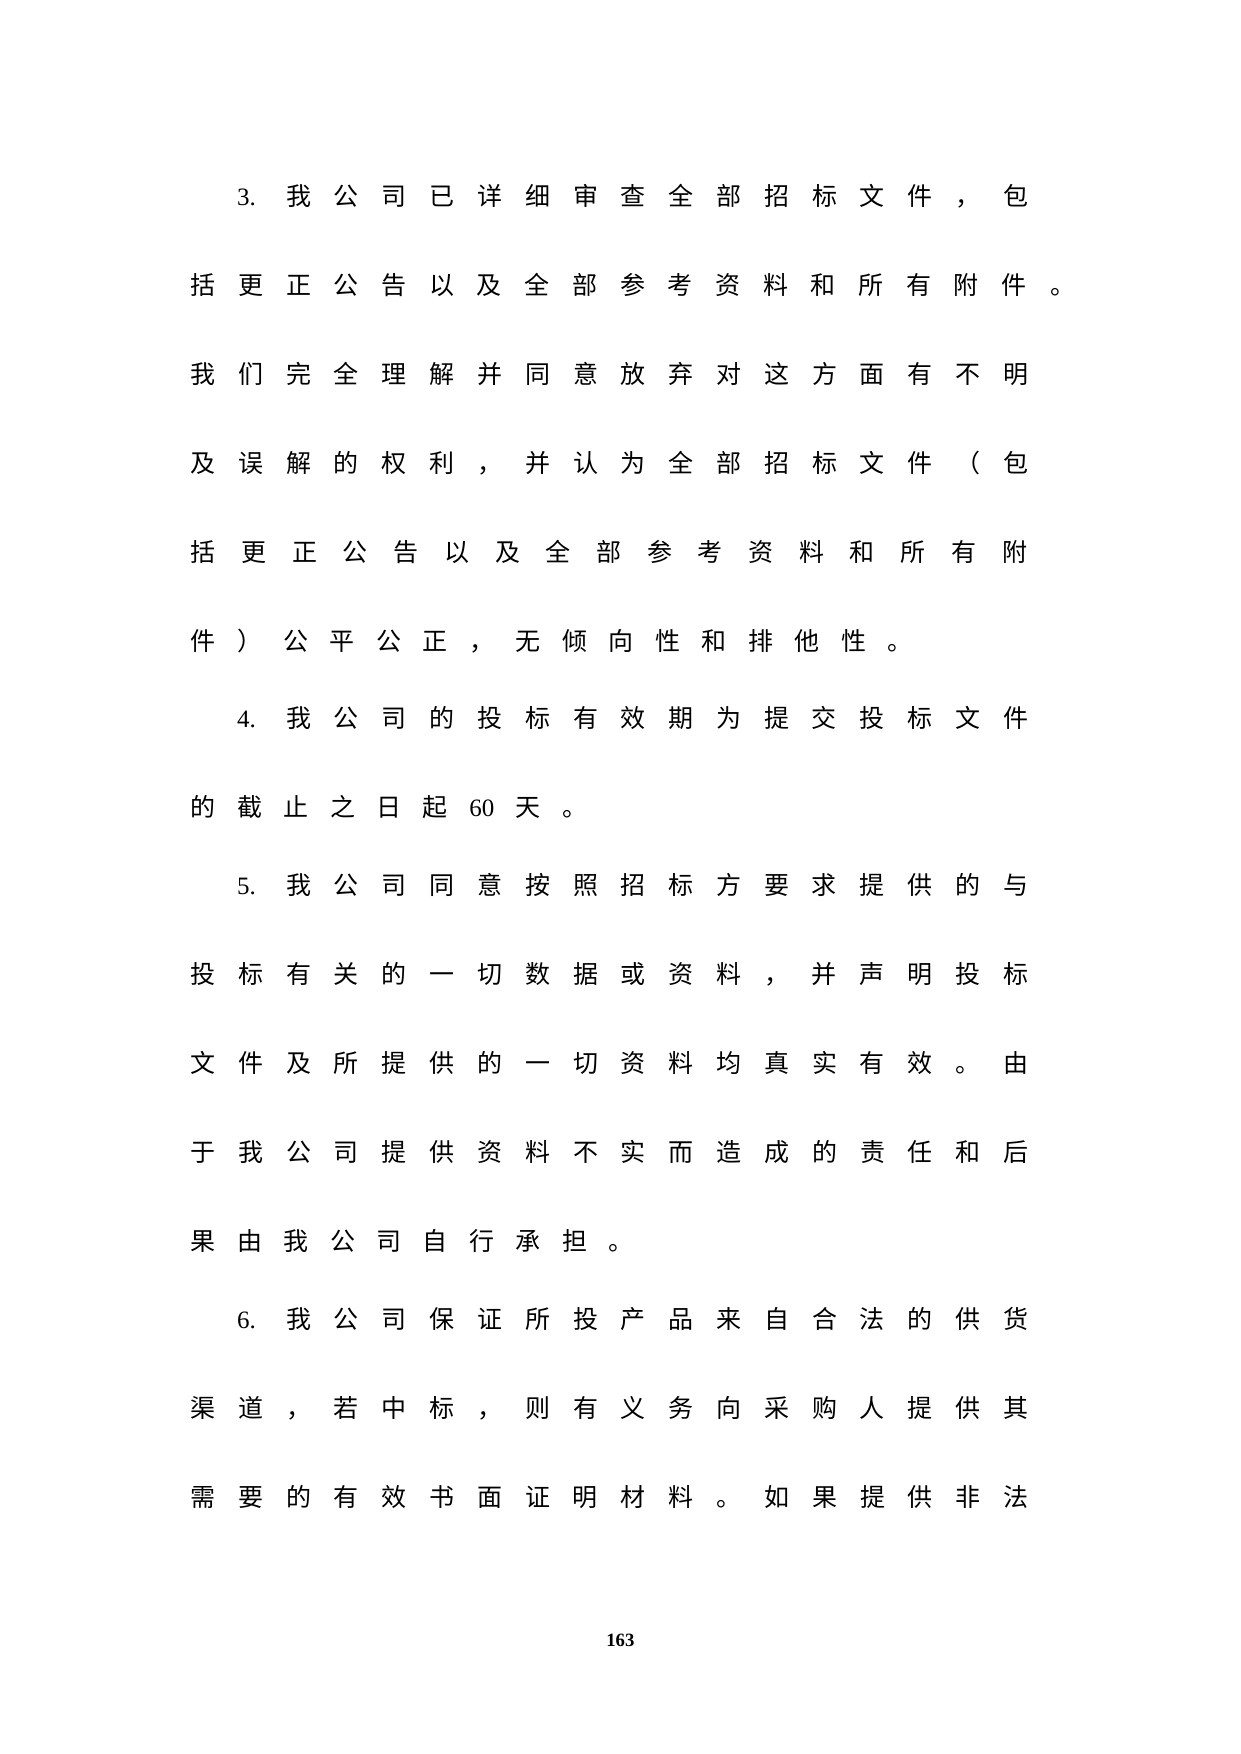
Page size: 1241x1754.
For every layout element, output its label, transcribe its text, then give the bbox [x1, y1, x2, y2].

text 4. 我公司的投标有效期为提交投标文件的截止之日起60天。 [190, 687, 1050, 836]
text 5. 我公司同意按照招标方要求提供的与投标有关的一切数据或资料，并声明投标文件及所提供的一切资料均真实有效。由于我公司提供资料不实而造成的责任和后果由我公司自行承担。 [190, 854, 1050, 1269]
text 3. 我公司已详细审查全部招标文件，包括更正公告以及全部参考资料和所有附件。我们完全理解并同意放弃对这方面有不明及误解的权利，并认为全部招标文件（包括更正公告以及全部参考资料和所有附件）公平公正，无倾向性和排他性。 [190, 164, 1050, 669]
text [190, 1288, 1050, 1525]
